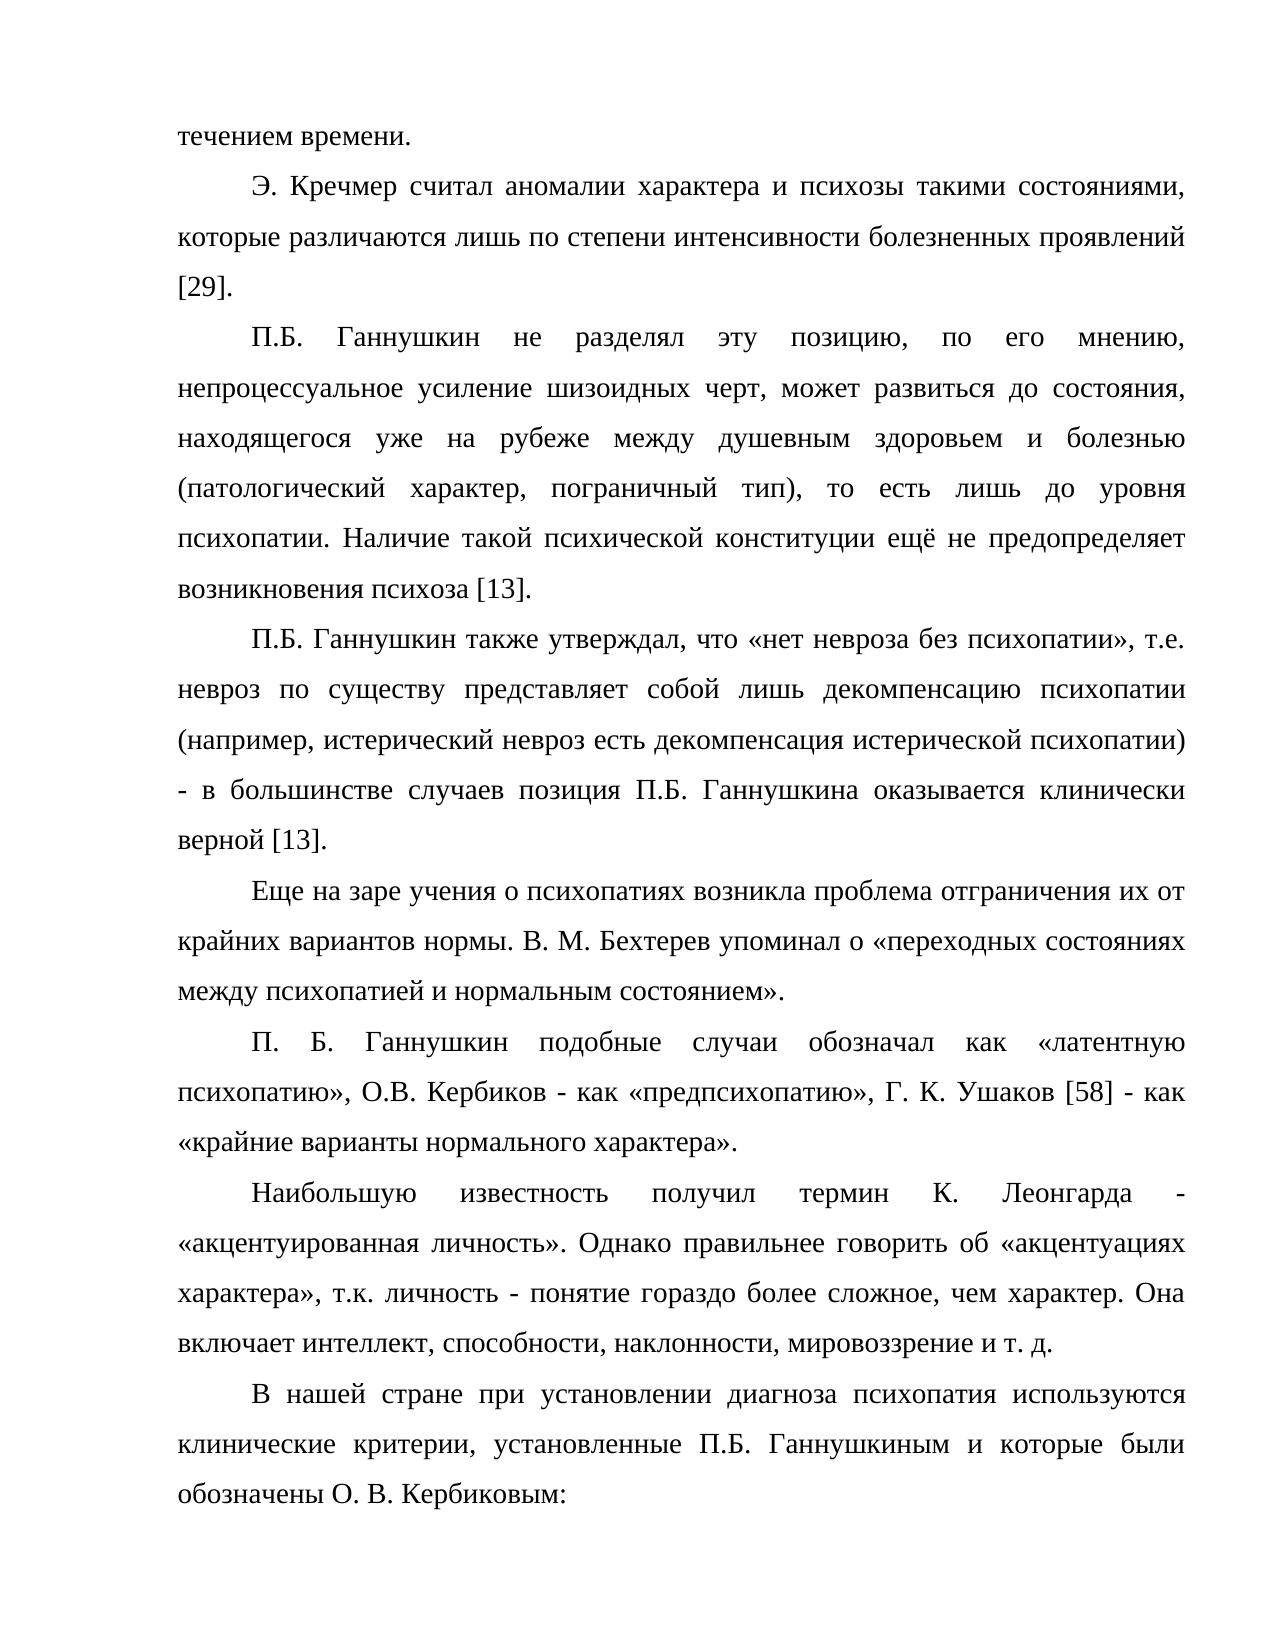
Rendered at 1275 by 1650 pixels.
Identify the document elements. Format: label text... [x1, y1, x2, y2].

text Наибольшую известность получил термин К. Леонгарда - «акцентуированная личность». Однако правильнее говорить об «акцентуациях характера», т.к. личность - понятие гораздо более сложное, чем характер. Она включает интеллект, способности, наклонности, мировоззрение и т. д. [177, 1175, 1186, 1359]
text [177, 118, 1186, 152]
text Еще на заре учения о психопатиях возникла проблема отграничения их от крайних вариантов нормы. В. М. Бехтерев упоминал о «переходных состояниях между психопатией и нормальным состоянием». [177, 873, 1186, 1007]
text Э. Кречмер считал аномалии характера и психозы такими состояниями, которые различаются лишь по степени интенсивности болезненных проявлений [29]. [177, 168, 1186, 303]
text В нашей стране при установлении диагноза психопатия используются клинические критерии, установленные П.Б. Ганнушкиным и которые были обозначены О. В. Кербиковым: [177, 1376, 1186, 1510]
text П. Б. Ганнушкин подобные случаи обозначал как «латентную психопатию», О.В. Кербиков - как «предпсихопатию», Г. К. Ушаков [58] - как «крайние варианты нормального характера». [177, 1024, 1186, 1158]
text П.Б. Ганнушкин не разделял эту позицию, по его мнению, непроцессуальное усиление шизоидных черт, может развиться до состояния, находящегося уже на рубеже между душевным здоровьем и болезнью (патологический характер, пограничный тип), то есть лишь до уровня психопатии. Наличие такой психической конституции ещё не предопределяет возникновения психоза [13]. [177, 319, 1186, 604]
text П.Б. Ганнушкин также утверждал, что «нет невроза без психопатии», т.е. невроз по существу представляет собой лишь декомпенсацию психопатии (например, истерический невроз есть декомпенсация истерической психопатии) - в большинстве случаев позиция П.Б. Ганнушкина оказывается клинически верной [13]. [177, 621, 1186, 856]
